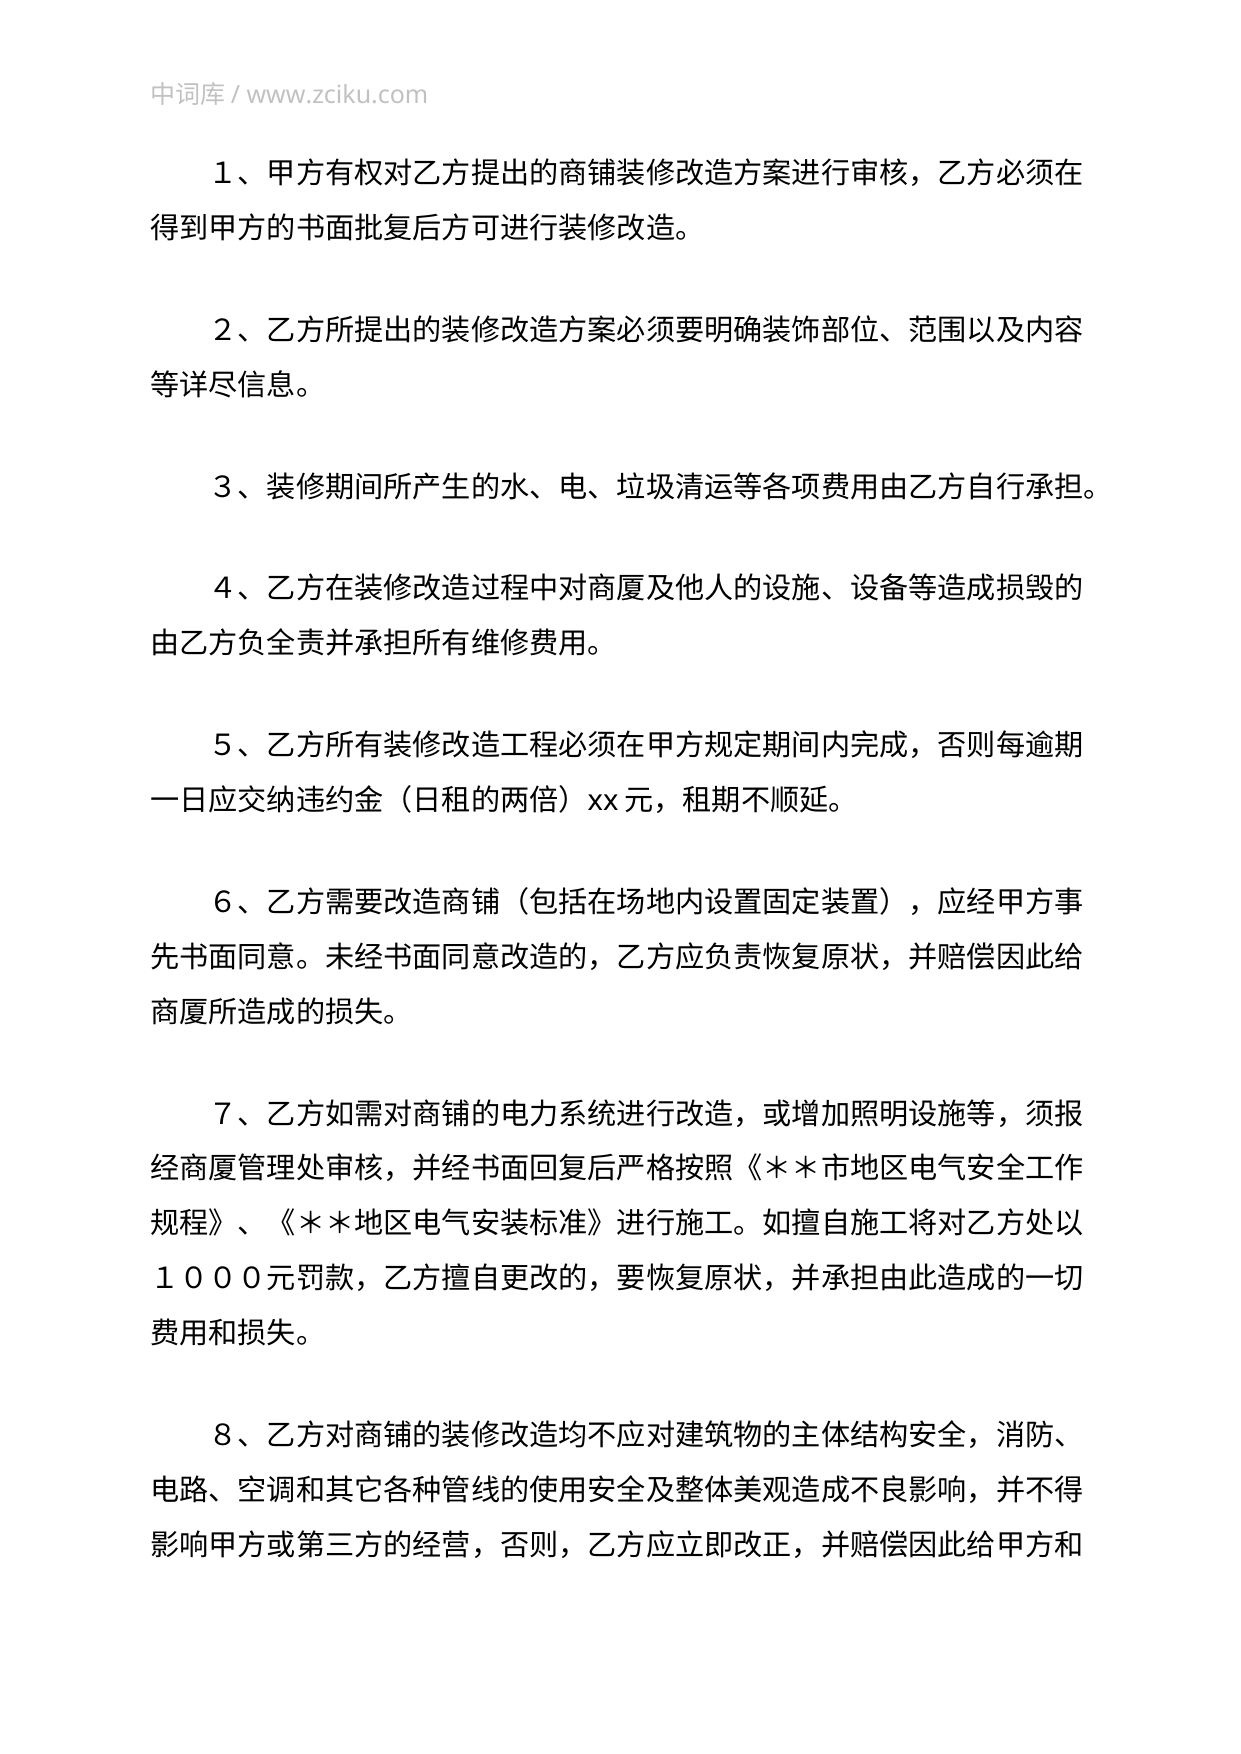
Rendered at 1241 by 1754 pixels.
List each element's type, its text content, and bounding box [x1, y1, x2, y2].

text ７、乙方如需对商铺的电力系统进行改造，或增加照明设施等，须报经商厦管理处审核，并经书面回复后严格按照《＊＊市地区电气安全工作规程》、《＊＊地区电气安装标准》进行施工。如擅自施工将对乙方处以１０００元罚款，乙方擅自更改的，要恢复原状，并承担由此造成的一切费用和损失。 [150, 1090, 1090, 1352]
text ５、乙方所有装修改造工程必须在甲方规定期间内完成，否则每逾期一日应交纳违约金（日租的两倍）xx元，租期不顺延。 [150, 722, 1090, 819]
text ２、乙方所提出的装修改造方案必须要明确装饰部位、范围以及内容等详尽信息。 [150, 307, 1090, 404]
text １、甲方有权对乙方提出的商铺装修改造方案进行审核，乙方必须在得到甲方的书面批复后方可进行装修改造。 [150, 150, 1090, 247]
text ４、乙方在装修改造过程中对商厦及他人的设施、设备等造成损毁的由乙方负全责并承担所有维修费用。 [150, 565, 1090, 662]
text ６、乙方需要改造商铺（包括在场地内设置固定装置），应经甲方事先书面同意。未经书面同意改造的，乙方应负责恢复原状，并赔偿因此给商厦所造成的损失。 [150, 879, 1090, 1031]
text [150, 1412, 1090, 1564]
text ３、装修期间所产生的水、电、垃圾清运等各项费用由乙方自行承担。 [150, 463, 1090, 506]
